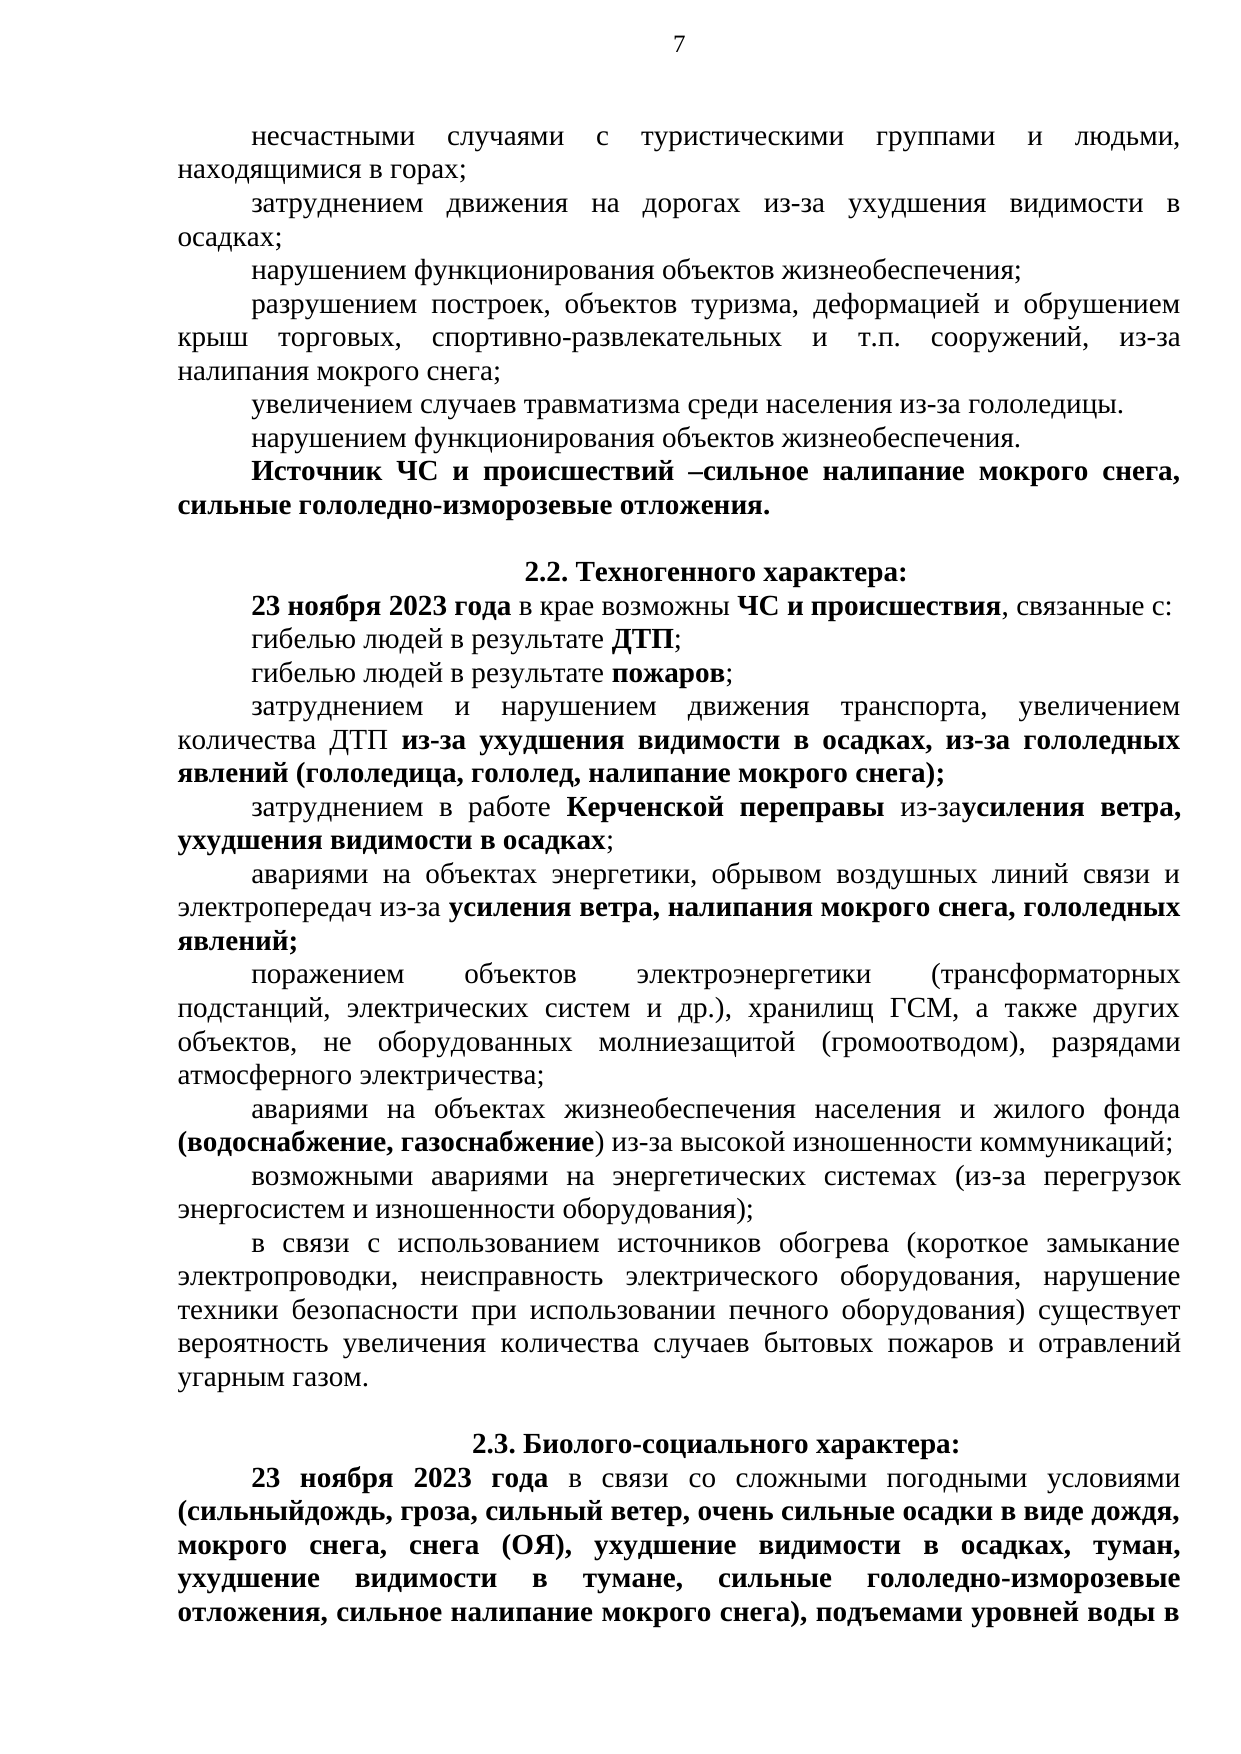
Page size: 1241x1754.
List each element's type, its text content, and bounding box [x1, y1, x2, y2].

text несчастными случаями с туристическими группами и людьми, находящимися в горах; [177, 118, 1181, 185]
text затруднением в работе Керченской переправы из-заусиления ветра, ухудшения видимости в осадках; [177, 789, 1181, 856]
text нарушением функционирования объектов жизнеобеспечения. [177, 420, 1181, 453]
text гибелью людей в результате ДТП; [177, 621, 1181, 655]
text возможными авариями на энергетических системах (из-за перегрузок энергосистем и изношенности оборудования); [177, 1158, 1181, 1225]
text 2.3. Биолого-социального характера: [177, 1426, 1181, 1460]
text увеличением случаев травматизма среди населения из-за гололедицы. [177, 386, 1181, 420]
text затруднением движения на дорогах из-за ухудшения видимости в осадках; [177, 185, 1181, 252]
text 2.2. Техногенного характера: [177, 554, 1181, 588]
text поражением объектов электроэнергетики (трансформаторных подстанций, электрических систем и др.), хранилищ ГСМ, а также других объектов, не оборудованных молниезащитой (громоотводом), разрядами атмосферного электричества; [177, 957, 1181, 1091]
text разрушением построек, объектов туризма, деформацией и обрушением крыш торговых, спортивно-развлекательных и т.п. сооружений, из-за налипания мокрого снега; [177, 286, 1181, 386]
text Источник ЧС и происшествий –сильное налипание мокрого снега, сильные гололедно-изморозевые отложения. [177, 453, 1181, 521]
text затруднением и нарушением движения транспорта, увеличением количества ДТП из-за ухудшения видимости в осадках, из-за гололедных явлений (гололедица, гололед, налипание мокрого снега); [177, 688, 1181, 789]
text в связи с использованием источников обогрева (короткое замыкание электропроводки, неисправность электрического оборудования, нарушение техники безопасности при использовании печного оборудования) существует вероятность увеличения количества случаев бытовых пожаров и отравлений угарным газом. [177, 1225, 1181, 1393]
text авариями на объектах жизнеобеспечения населения и жилого фонда (водоснабжение, газоснабжение) из-за высокой изношенности коммуникаций; [177, 1091, 1181, 1158]
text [177, 1460, 1181, 1627]
text нарушением функционирования объектов жизнеобеспечения; [177, 252, 1181, 286]
text 23 ноября 2023 года в крае возможны ЧС и происшествия, связанные с: [177, 588, 1181, 621]
text авариями на объектах энергетики, обрывом воздушных линий связи и электропередач из-за усиления ветра, налипания мокрого снега, гололедных явлений; [177, 856, 1181, 957]
text гибелью людей в результате пожаров; [177, 655, 1181, 688]
